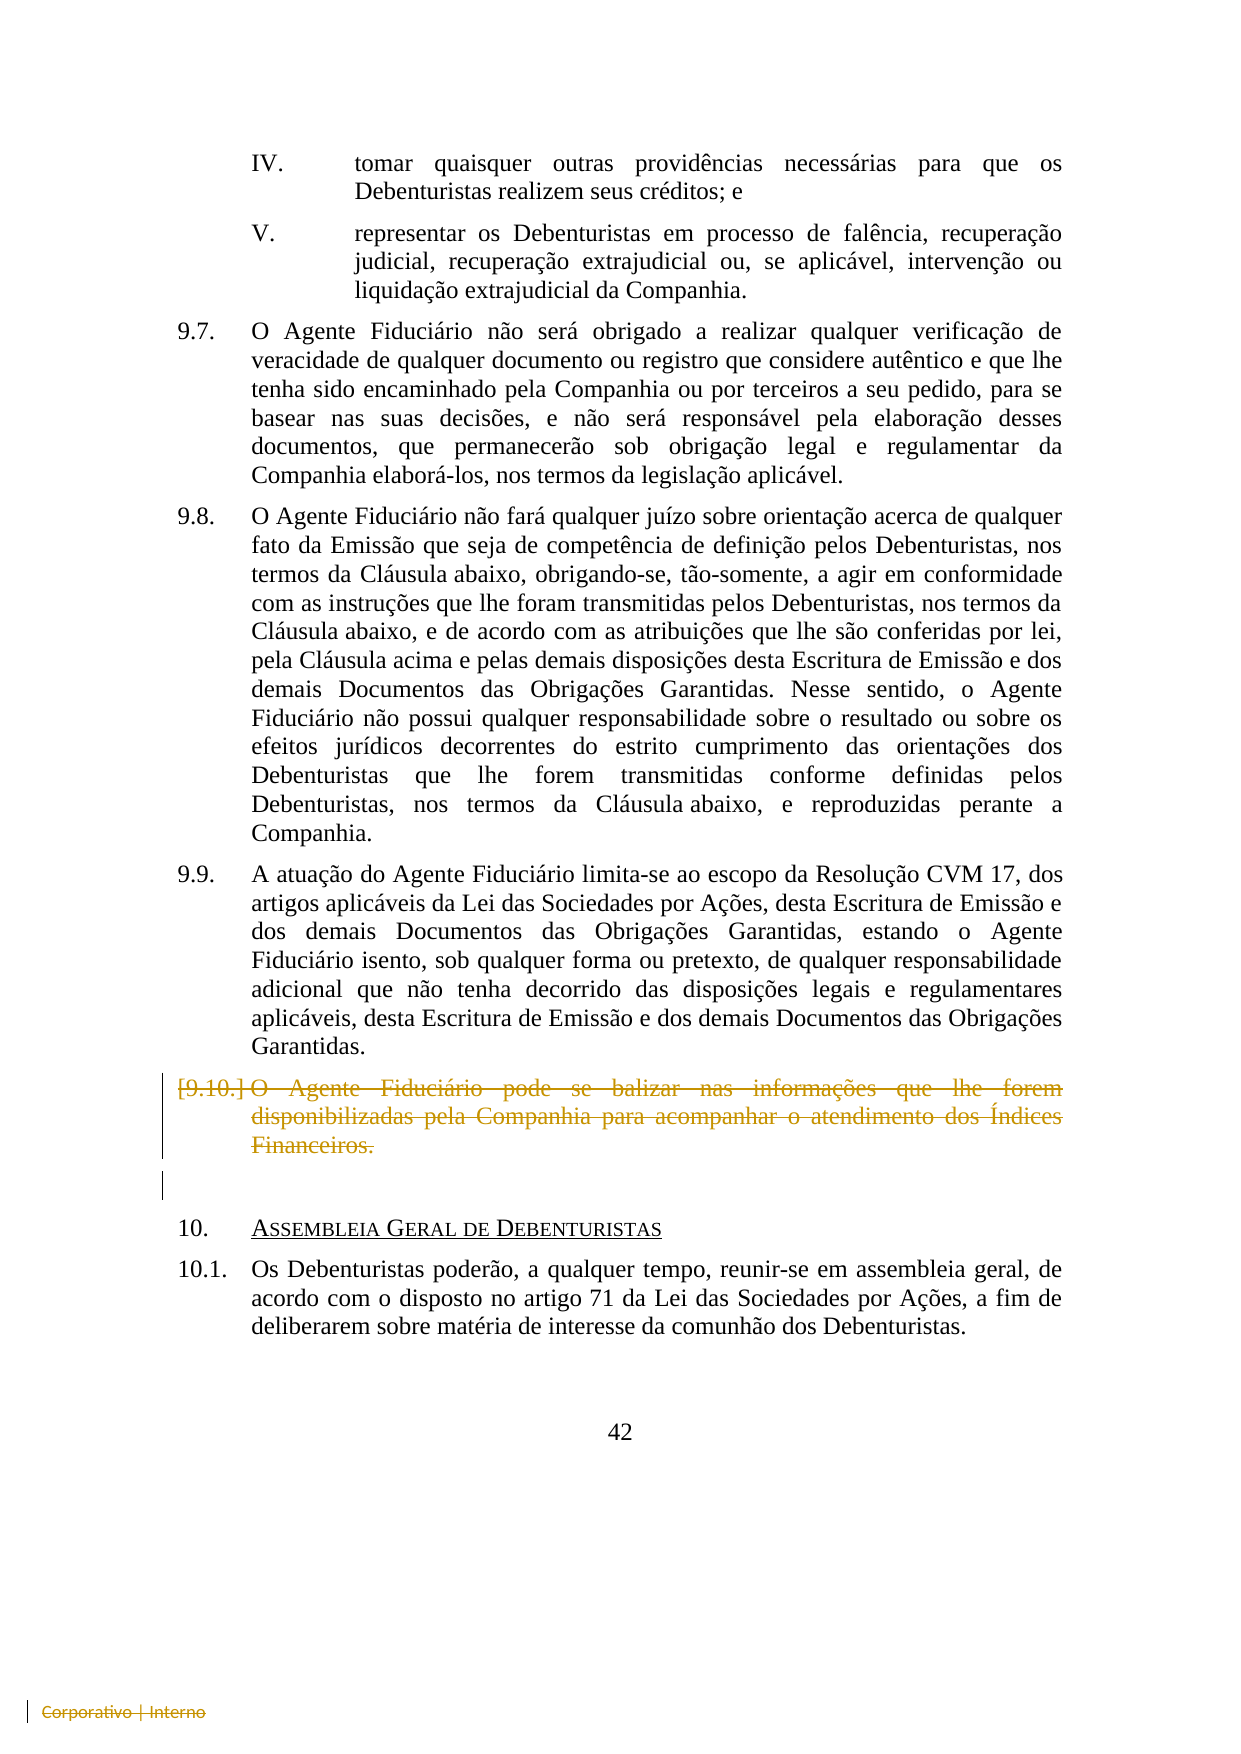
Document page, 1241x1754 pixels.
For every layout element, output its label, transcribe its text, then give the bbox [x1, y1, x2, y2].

list O Agente Fiduciário não será obrigado a realizar qualquer verificação de veracidade de qualquer documento ou registro que considere autêntico e que lhe tenha sido encaminhado pela Companhia ou por terceiros a seu pedido, para se basear nas suas decisões, e não será responsável pela elaboração desses documentos, que permanecerão sob obrigação legal e regulamentar da Companhia elaborá-los, nos termos da legislação aplicável. [177, 316, 1063, 489]
list A atuação do Agente Fiduciário limita-se ao escopo da Resolução CVM 17, dos artigos aplicáveis da Lei das Sociedades por Ações, desta Escritura de Emissão e dos demais Documentos das Obrigações Garantidas, estando o Agente Fiduciário isento, sob qualquer forma ou pretexto, de qualquer responsabilidade adicional que não tenha decorrido das disposições legais e regulamentares aplicáveis, desta Escritura de Emissão e dos demais Documentos das Obrigações Garantidas. [177, 859, 1063, 1060]
list O Agente Fiduciário não fará qualquer juízo sobre orientação acerca de qualquer fato da Emissão que seja de competência de definição pelos Debenturistas, nos termos da Cláusula 10 abaixo, obrigando-se, tão-somente, a agir em conformidade com as instruções que lhe foram transmitidas pelos Debenturistas, nos termos da Cláusula 10 abaixo, e de acordo com as atribuições que lhe são conferidas por lei, pela Cláusula 9.5 acima e pelas demais disposições desta Escritura de Emissão e dos demais Documentos das Obrigações Garantidas. Nesse sentido, o Agente Fiduciário não possui qualquer responsabilidade sobre o resultado ou sobre os efeitos jurídicos decorrentes do estrito cumprimento das orientações dos Debenturistas que lhe forem transmitidas conforme definidas pelos Debenturistas, nos termos da Cláusula 10 abaixo, e reproduzidas perante a Companhia. [177, 501, 1063, 846]
list Assembleia Geral de Debenturistas [177, 1213, 1063, 1241]
list representar os Debenturistas em processo de falência, recuperação judicial, recuperação extrajudicial ou, se aplicável, intervenção ou liquidação extrajudicial da Companhia. [251, 218, 1063, 304]
list tomar quaisquer outras providências necessárias para que os Debenturistas realizem seus créditos; e [251, 148, 1063, 205]
list Os Debenturistas poderão, a qualquer tempo, reunir-se em assembleia geral, de acordo com o disposto no artigo 71 da Lei das Sociedades por Ações, a fim de deliberarem sobre matéria de interesse da comunhão dos Debenturistas. [177, 1254, 1063, 1340]
